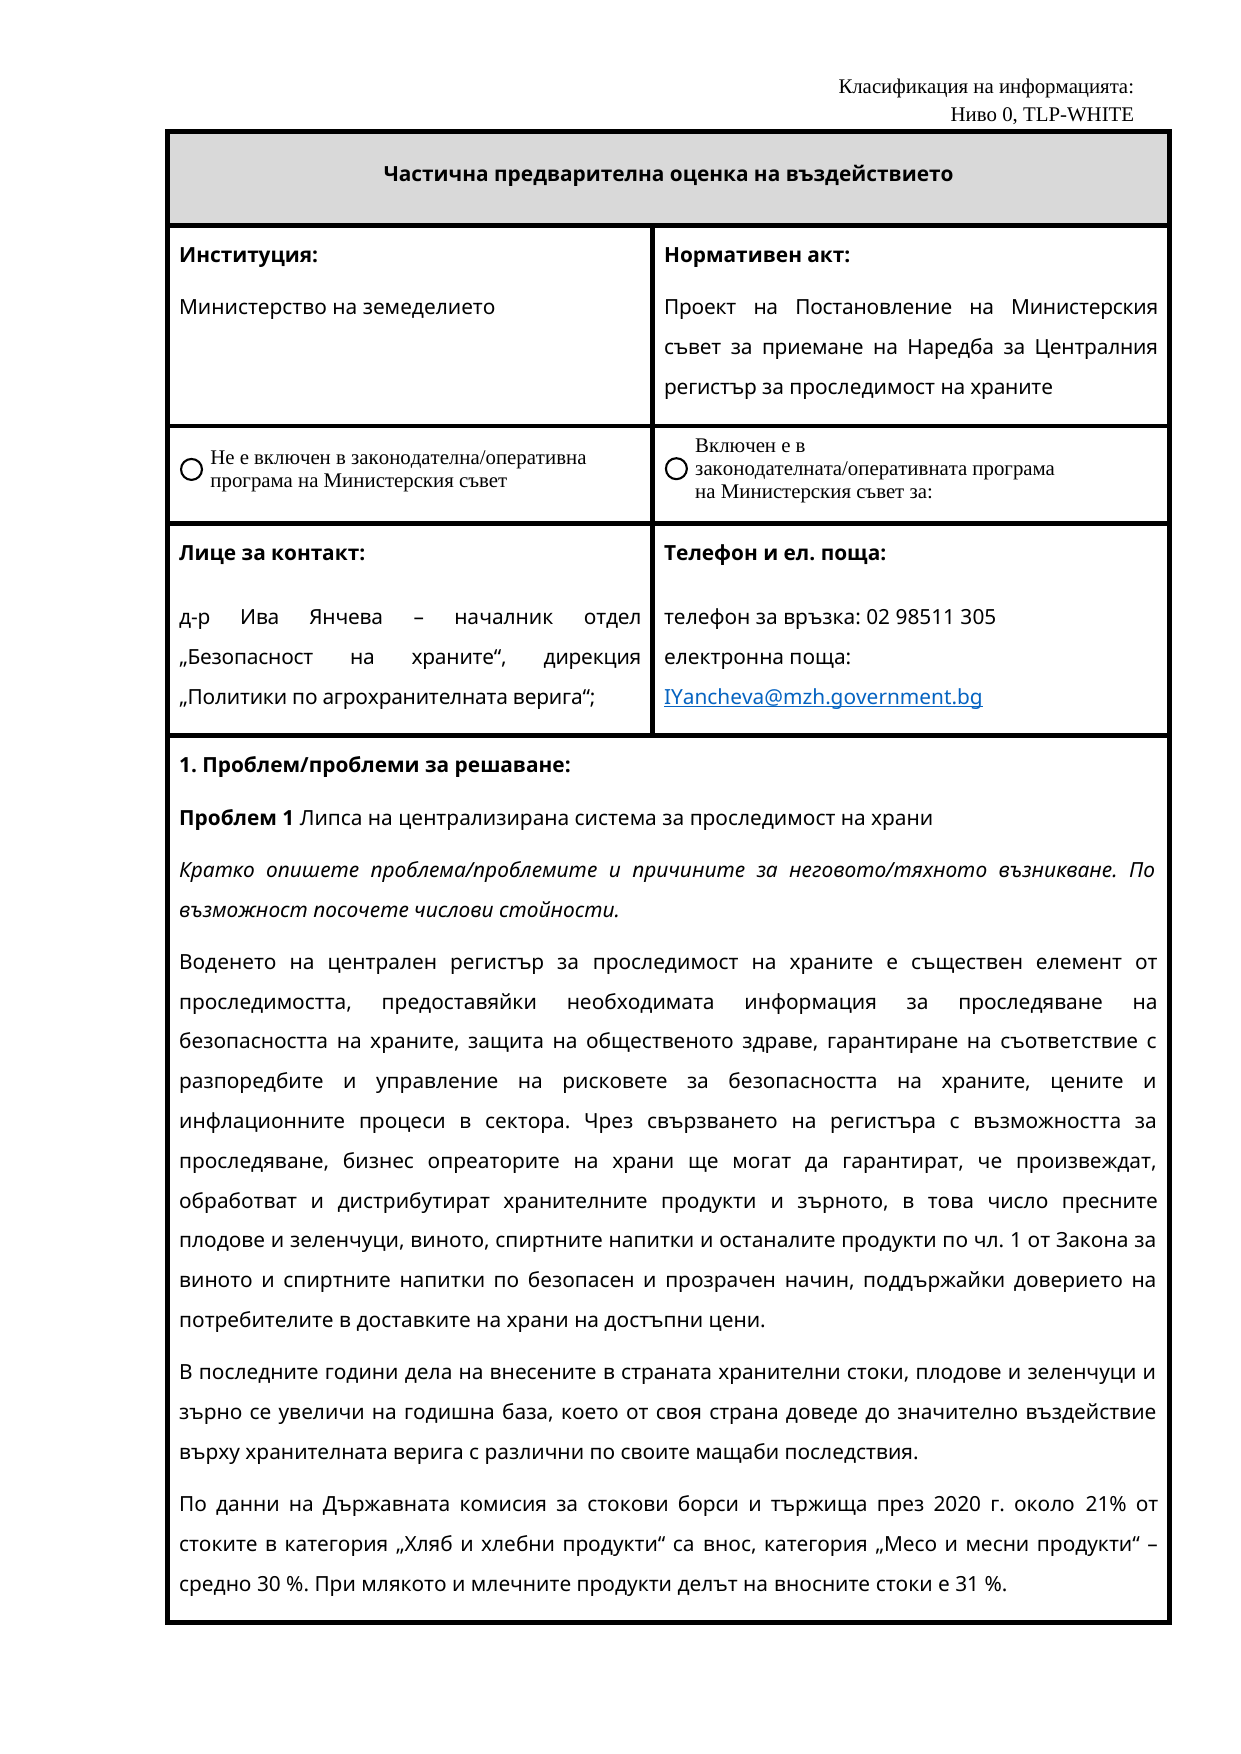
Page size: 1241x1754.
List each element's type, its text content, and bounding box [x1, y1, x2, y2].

table_cell [655, 428, 1167, 521]
table_cell Лице за контакт: [170, 526, 650, 590]
table_cell д-р Ива Янчева – началник отдел „Безопасност на храните“, дирекция „Политики по агрохранителната верига“; [170, 590, 650, 733]
table_cell Нормативен акт: Проект на Постановление на Министерския съвет за приемане на Наредба за Централния регистър за проследимост на храните [655, 228, 1167, 423]
table_cell Телефон и ел. поща: [655, 526, 1167, 590]
table_cell Институция: Министерство на земеделието [170, 228, 650, 423]
table_cell телефон за връзка: 02 98511 305 електронна поща: IYancheva@mzh.government.bg [655, 590, 1167, 733]
table_header Частична предварителна оценка на въздействието [170, 134, 1167, 223]
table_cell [170, 738, 1167, 1620]
table_cell [170, 428, 650, 521]
